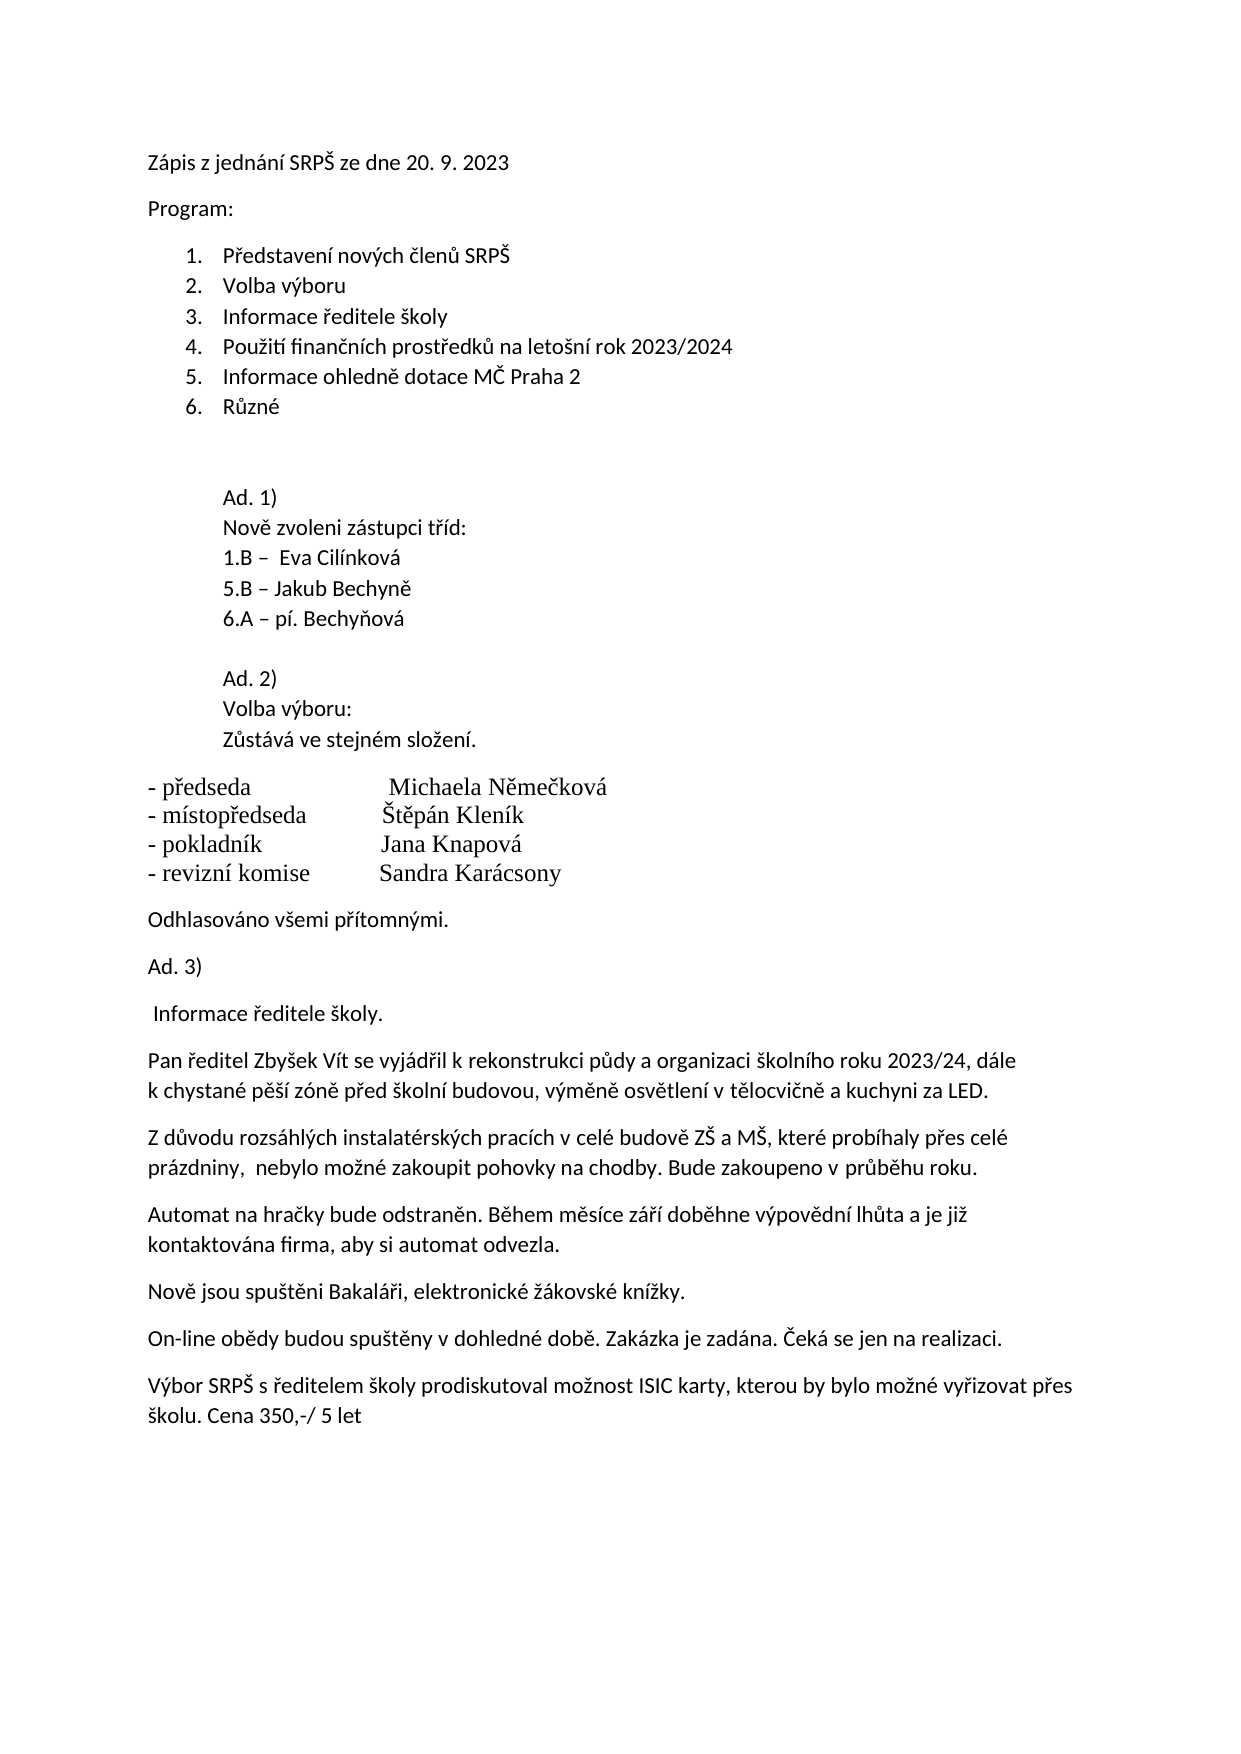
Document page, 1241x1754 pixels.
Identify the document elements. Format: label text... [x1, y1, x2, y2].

text Informace ředitele školy. [148, 999, 1093, 1027]
list Různé [185, 392, 1093, 420]
text Zápis z jednání SRPŠ ze dne 20. 9. 2023 [148, 148, 1093, 176]
list Informace ohledně dotace MČ Praha 2 [185, 362, 1093, 390]
list Informace ředitele školy [185, 302, 1093, 330]
text - pokladník Jana Knapová [148, 829, 1093, 858]
text - předseda Michaela Němečková [148, 772, 1093, 800]
list Volba výboru [185, 272, 1093, 299]
list Představení nových členů SRPŠ [185, 241, 1093, 269]
list 6.A – pí. Bechyňová [223, 604, 1093, 632]
text Program: [148, 194, 1093, 222]
list Zůstává ve stejném složení. [223, 725, 1093, 753]
text Ad. 3) [148, 952, 1093, 980]
list Nově zvoleni zástupci tříd: [223, 513, 1093, 541]
text Automat na hračky bude odstraněn. Během měsíce září doběhne výpovědní lhůta a je již kontaktována firma, aby si automat odvezla. [148, 1200, 1093, 1258]
text Z důvodu rozsáhlých instalatérských pracích v celé budově ZŠ a MŠ, které probíhaly přes celé prázdniny, nebylo možné zakoupit pohovky na chodby. Bude zakoupeno v průběhu roku. [148, 1123, 1093, 1181]
list Ad. 1) [223, 483, 1093, 511]
text Odhlasováno všemi přítomnými. [148, 906, 1093, 933]
list 5.B – Jakub Bechyně [223, 574, 1093, 602]
text - místopředseda Štěpán Kleník [148, 800, 1093, 829]
list 1.B – Eva Cilínková [223, 543, 1093, 571]
text Nově jsou spuštěni Bakaláři, elektronické žákovské knížky. [148, 1277, 1093, 1305]
text - revizní komise Sandra Karácsony [148, 858, 1093, 887]
list Volba výboru: [223, 694, 1093, 722]
text Pan ředitel Zbyšek Vít se vyjádřil k rekonstrukci půdy a organizaci školního roku 2023/24, dále k chystané pěší zóně před školní budovou, výměně osvětlení v tělocvičně a kuchyni za LED. [148, 1046, 1093, 1104]
text On-line obědy budou spuštěny v dohledné době. Zakázka je zadána. Čeká se jen na realizaci. [148, 1324, 1093, 1352]
text Výbor SRPŠ s ředitelem školy prodiskutoval možnost ISIC karty, kterou by bylo možné vyřizovat přes školu. Cena 350,-/ 5 let [148, 1371, 1093, 1429]
list Použití finančních prostředků na letošní rok 2023/2024 [185, 332, 1093, 360]
list Ad. 2) [223, 664, 1093, 692]
